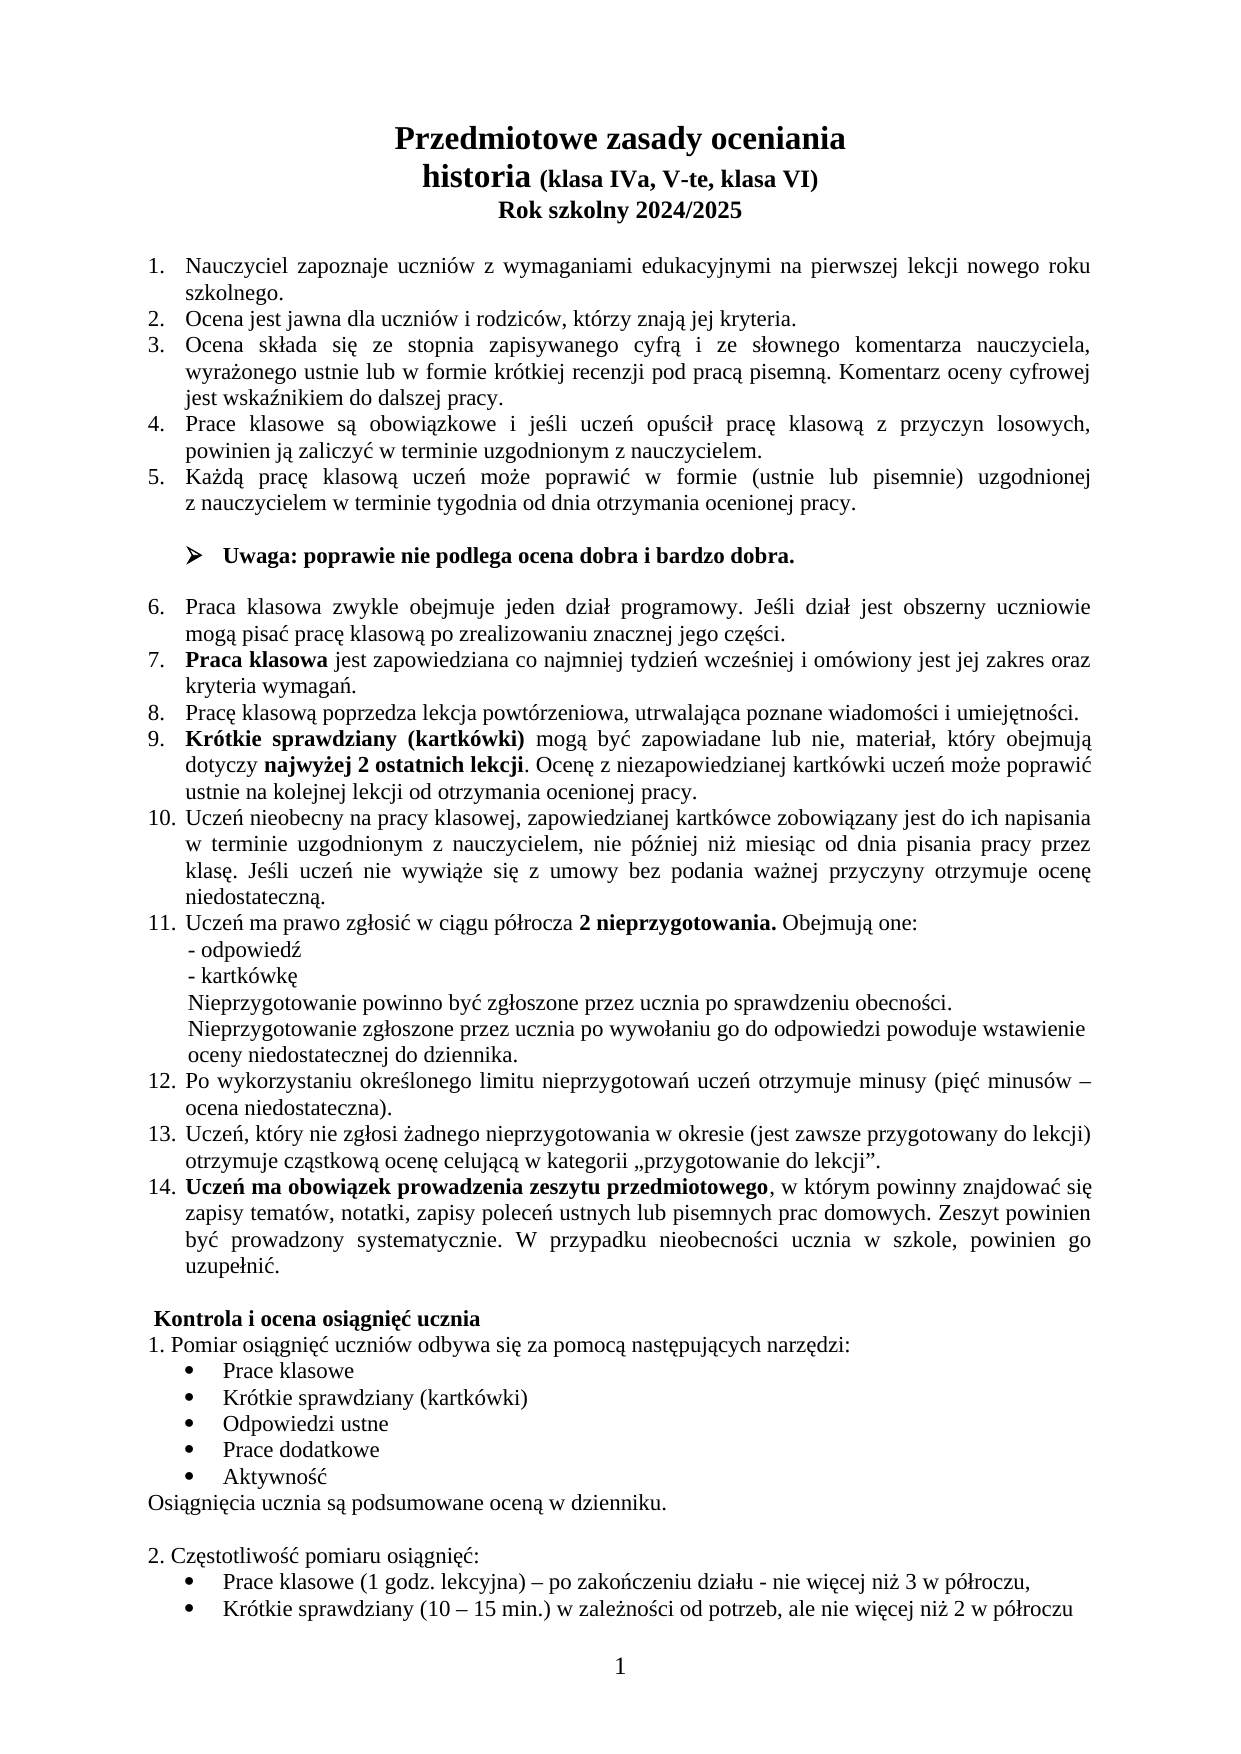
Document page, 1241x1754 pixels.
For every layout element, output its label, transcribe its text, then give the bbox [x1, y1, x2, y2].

text 2. Częstotliwość pomiaru osiągnięć: [148, 1542, 1092, 1568]
text Rok szkolny 2024/2025 [148, 195, 1092, 223]
list Uwaga: poprawie nie podlega ocena dobra i bardzo dobra. [185, 542, 1092, 568]
list Praca klasowa jest zapowiedziana co najmniej tydzień wcześniej i omówiony jest jej zakres oraz kryteria wymagań. [148, 646, 1092, 699]
text - odpowiedź [148, 936, 1092, 962]
text Nieprzygotowanie powinno być zgłoszone przez ucznia po sprawdzeniu obecności. [148, 988, 1092, 1015]
text Przedmiotowe zasady oceniania [148, 118, 1092, 156]
list Nauczyciel zapoznaje uczniów z wymaganiami edukacyjnymi na pierwszej lekcji nowego roku szkolnego. [148, 252, 1092, 305]
list Krótkie sprawdziany (kartkówki) [185, 1384, 1092, 1410]
list Ocena jest jawna dla uczniów i rodziców, którzy znają jej kryteria. [148, 305, 1092, 331]
list Ocena składa się ze stopnia zapisywanego cyfrą i ze słownego komentarza nauczyciela, wyrażonego ustnie lub w formie krótkiej recenzji pod pracą pisemną. Komentarz oceny cyfrowej jest wskaźnikiem do dalszej pracy. [148, 331, 1092, 410]
text Osiągnięcia ucznia są podsumowane oceną w dzienniku. [148, 1489, 1092, 1516]
list Prace klasowe (1 godz. lekcyjna) – po zakończeniu działu - nie więcej niż 3 w półroczu, [185, 1568, 1092, 1595]
text historia (klasa IVa, V-te, klasa VI) [148, 156, 1092, 195]
list Krótkie sprawdziany (kartkówki) mogą być zapowiadane lub nie, materiał, który obejmują dotyczy najwyżej 2 ostatnich lekcji. Ocenę z niezapowiedzianej kartkówki uczeń może poprawić ustnie na kolejnej lekcji od otrzymania ocenionej pracy. [148, 725, 1092, 804]
list Krótkie sprawdziany (10 – 15 min.) w zależności od potrzeb, ale nie więcej niż 2 w półroczu [185, 1595, 1092, 1621]
list Prace klasowe [185, 1357, 1092, 1384]
list Praca klasowa zwykle obejmuje jeden dział programowy. Jeśli dział jest obszerny uczniowie mogą pisać pracę klasową po zrealizowaniu znacznej jego części. [148, 593, 1092, 646]
list Uczeń ma obowiązek prowadzenia zeszytu przedmiotowego, w którym powinny znajdować się zapisy tematów, notatki, zapisy poleceń ustnych lub pisemnych prac domowych. Zeszyt powinien być prowadzony systematycznie. W przypadku nieobecności ucznia w szkole, powinien go uzupełnić. [148, 1173, 1092, 1278]
list Uczeń, który nie zgłosi żadnego nieprzygotowania w okresie (jest zawsze przygotowany do lekcji) otrzymuje cząstkową ocenę celującą w kategorii „przygotowanie do lekcji”. [148, 1120, 1092, 1173]
text - kartkówkę [148, 962, 1092, 988]
list Odpowiedzi ustne [185, 1410, 1092, 1437]
list Aktywność [185, 1463, 1092, 1489]
list Uczeń ma prawo zgłosić w ciągu półrocza 2 nieprzygotowania. Obejmują one: [148, 909, 1092, 936]
text Kontrola i ocena osiągnięć ucznia [148, 1305, 1092, 1331]
text 1. Pomiar osiągnięć uczniów odbywa się za pomocą następujących narzędzi: [148, 1331, 1092, 1357]
text Nieprzygotowanie zgłoszone przez ucznia po wywołaniu go do odpowiedzi powoduje wstawienie [148, 1015, 1092, 1041]
list Uczeń nieobecny na pracy klasowej, zapowiedzianej kartkówce zobowiązany jest do ich napisania w terminie uzgodnionym z nauczycielem, nie później niż miesiąc od dnia pisania pracy przez klasę. Jeśli uczeń nie wywiąże się z umowy bez podania ważnej przyczyny otrzymuje ocenę niedostateczną. [148, 804, 1092, 909]
list Prace klasowe są obowiązkowe i jeśli uczeń opuścił pracę klasową z przyczyn losowych, powinien ją zaliczyć w terminie uzgodnionym z nauczycielem. [148, 410, 1092, 463]
list Po wykorzystaniu określonego limitu nieprzygotowań uczeń otrzymuje minusy (pięć minusów – ocena niedostateczna). [148, 1068, 1092, 1120]
list Każdą pracę klasową uczeń może poprawić w formie (ustnie lub pisemnie) uzgodnionej z nauczycielem w terminie tygodnia od dnia otrzymania ocenionej pracy. [148, 463, 1092, 516]
list Prace dodatkowe [185, 1437, 1092, 1463]
list Pracę klasową poprzedza lekcja powtórzeniowa, utrwalająca poznane wiadomości i umiejętności. [148, 699, 1092, 725]
text oceny niedostatecznej do dziennika. [148, 1041, 1092, 1068]
